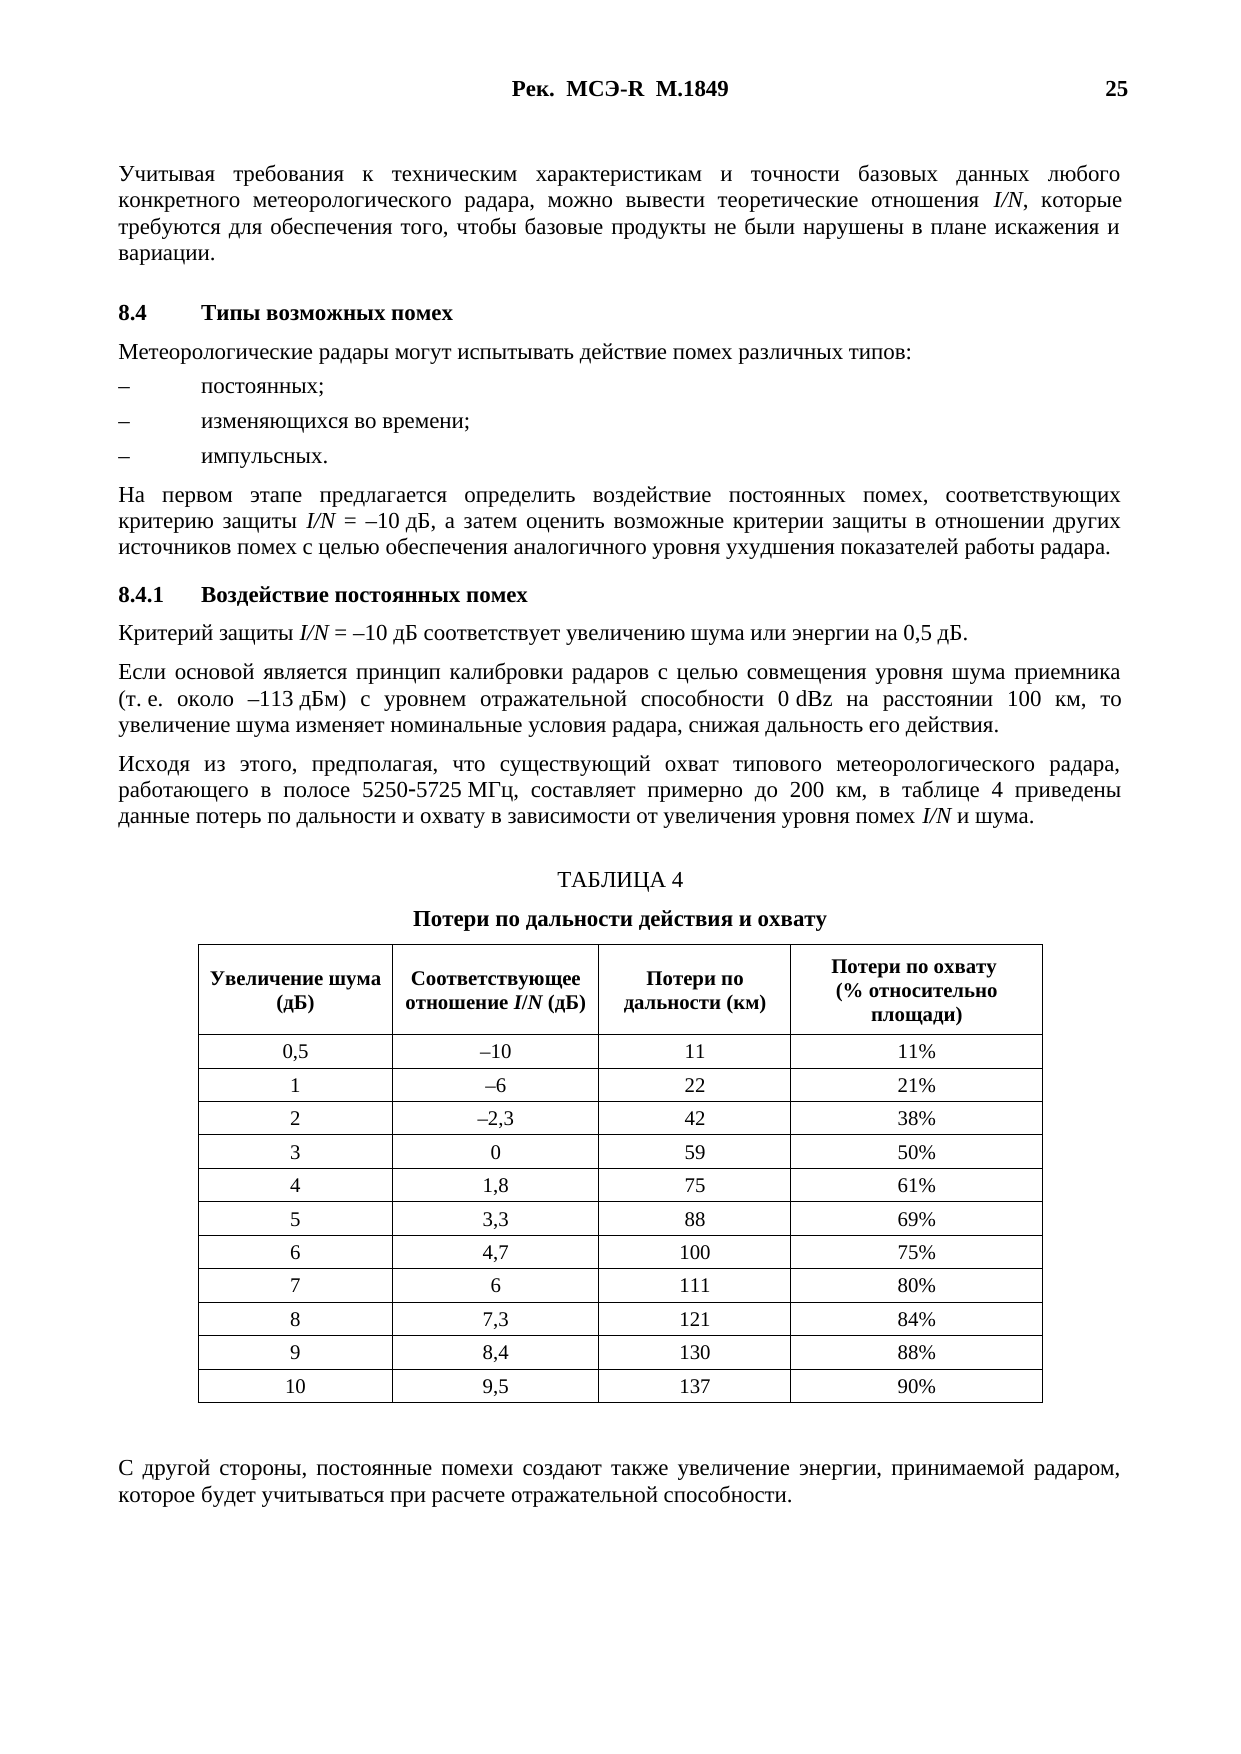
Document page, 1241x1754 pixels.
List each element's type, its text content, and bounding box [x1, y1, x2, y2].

table_cell 38% [791, 1102, 1042, 1134]
table_cell 7 [199, 1269, 392, 1302]
text Учитывая требования к техническим характеристикам и точности базовых данных любого конкретного метеорологического радара, можно вывести теоретические отношения I/N, которые требуются для обеспечения того, чтобы базовые продукты не были нарушены в плане искажения и вариации. [118, 160, 1122, 266]
table_cell 75 [599, 1169, 790, 1201]
table_cell 130 [599, 1336, 790, 1368]
table_cell 61% [791, 1169, 1042, 1201]
table_cell 121 [599, 1303, 790, 1335]
text – постоянных; [118, 372, 1122, 399]
text Исходя из этого, предполагая, что существующий охват типового метеорологического радара, работающего в полосе 52505725 МГц, составляет примерно до 200 км, в таблице 4 приведены данные потерь по дальности и охвату в зависимости от увеличения уровня помех I/N и шума. [118, 750, 1122, 829]
table_cell 8,4 [393, 1336, 598, 1368]
table_cell 6 [393, 1269, 598, 1302]
table_cell 9 [199, 1336, 392, 1368]
table_cell 69% [791, 1202, 1042, 1235]
text Если основой является принцип калибровки радаров с целью совмещения уровня шума приемника (т. е. около –113 дБм) с уровнем отражательной способности 0 dBz на расстоянии 100 км, то увеличение шума изменяет номинальные условия радара, снижая дальность его действия. [118, 658, 1122, 737]
table_cell 90% [791, 1370, 1042, 1402]
table_cell 50% [791, 1135, 1042, 1168]
table_cell 1 [199, 1069, 392, 1101]
table_cell 6 [199, 1236, 392, 1268]
table_cell 80% [791, 1269, 1042, 1302]
table_cell 5 [199, 1202, 392, 1235]
table_cell 111 [599, 1269, 790, 1302]
table_cell 75% [791, 1236, 1042, 1268]
table_cell 10 [199, 1370, 392, 1402]
table_cell 8 [199, 1303, 392, 1335]
table_cell 11 [599, 1035, 790, 1067]
table_cell 4 [199, 1169, 392, 1201]
table_header Увеличение шума (дБ) [199, 945, 392, 1034]
table_cell 100 [599, 1236, 790, 1268]
title Потери по дальности действия и охвату [118, 905, 1122, 932]
table_cell 22 [599, 1069, 790, 1101]
table_cell 21% [791, 1069, 1042, 1101]
table_cell –6 [393, 1069, 598, 1101]
table_cell 9,5 [393, 1370, 598, 1402]
text – импульсных. [118, 442, 1122, 468]
text Критерий защиты I/N = –10 дБ соответствует увеличению шума или энергии на 0,5 дБ. [118, 619, 1122, 646]
table_cell 88 [599, 1202, 790, 1235]
text На первом этапе предлагается определить воздействие постоянных помех, соответствующих критерию защиты I/N = –10 дБ, а затем оценить возможные критерии защиты в отношении других источников помех с целью обеспечения аналогичного уровня ухудшения показателей работы радара. [118, 481, 1122, 560]
table_header Потери по дальности (км) [599, 945, 790, 1034]
text – изменяющихся во времени; [118, 407, 1122, 433]
table_cell 137 [599, 1370, 790, 1402]
table_cell 1,8 [393, 1169, 598, 1201]
table_header Соответствующее отношение I/N (дБ) [393, 945, 598, 1034]
table_header Потери по охвату (% относительно площади) [791, 945, 1042, 1034]
table_cell 4,7 [393, 1236, 598, 1268]
table_cell 2 [199, 1102, 392, 1134]
table_cell 0,5 [199, 1035, 392, 1067]
table_cell 3,3 [393, 1202, 598, 1235]
text С другой стороны, постоянные помехи создают также увеличение энергии, принимаемой радаром, которое будет учитываться при расчете отражательной способности. [118, 1454, 1122, 1507]
table_cell –10 [393, 1035, 598, 1067]
subtitle 8.4.1 Воздействие постоянных помех [118, 581, 1122, 607]
table_cell 59 [599, 1135, 790, 1168]
text ТАБЛИЦА 4 [118, 866, 1122, 893]
text Метеорологические радары могут испытывать действие помех различных типов: [118, 338, 1122, 364]
table_cell 11% [791, 1035, 1042, 1067]
table_cell 88% [791, 1336, 1042, 1368]
table_cell 7,3 [393, 1303, 598, 1335]
table_cell 0 [393, 1135, 598, 1168]
table_cell 3 [199, 1135, 392, 1168]
table_cell –2,3 [393, 1102, 598, 1134]
subtitle 8.4 Типы возможных помех [118, 299, 1122, 325]
table_cell 42 [599, 1102, 790, 1134]
table_cell 84% [791, 1303, 1042, 1335]
